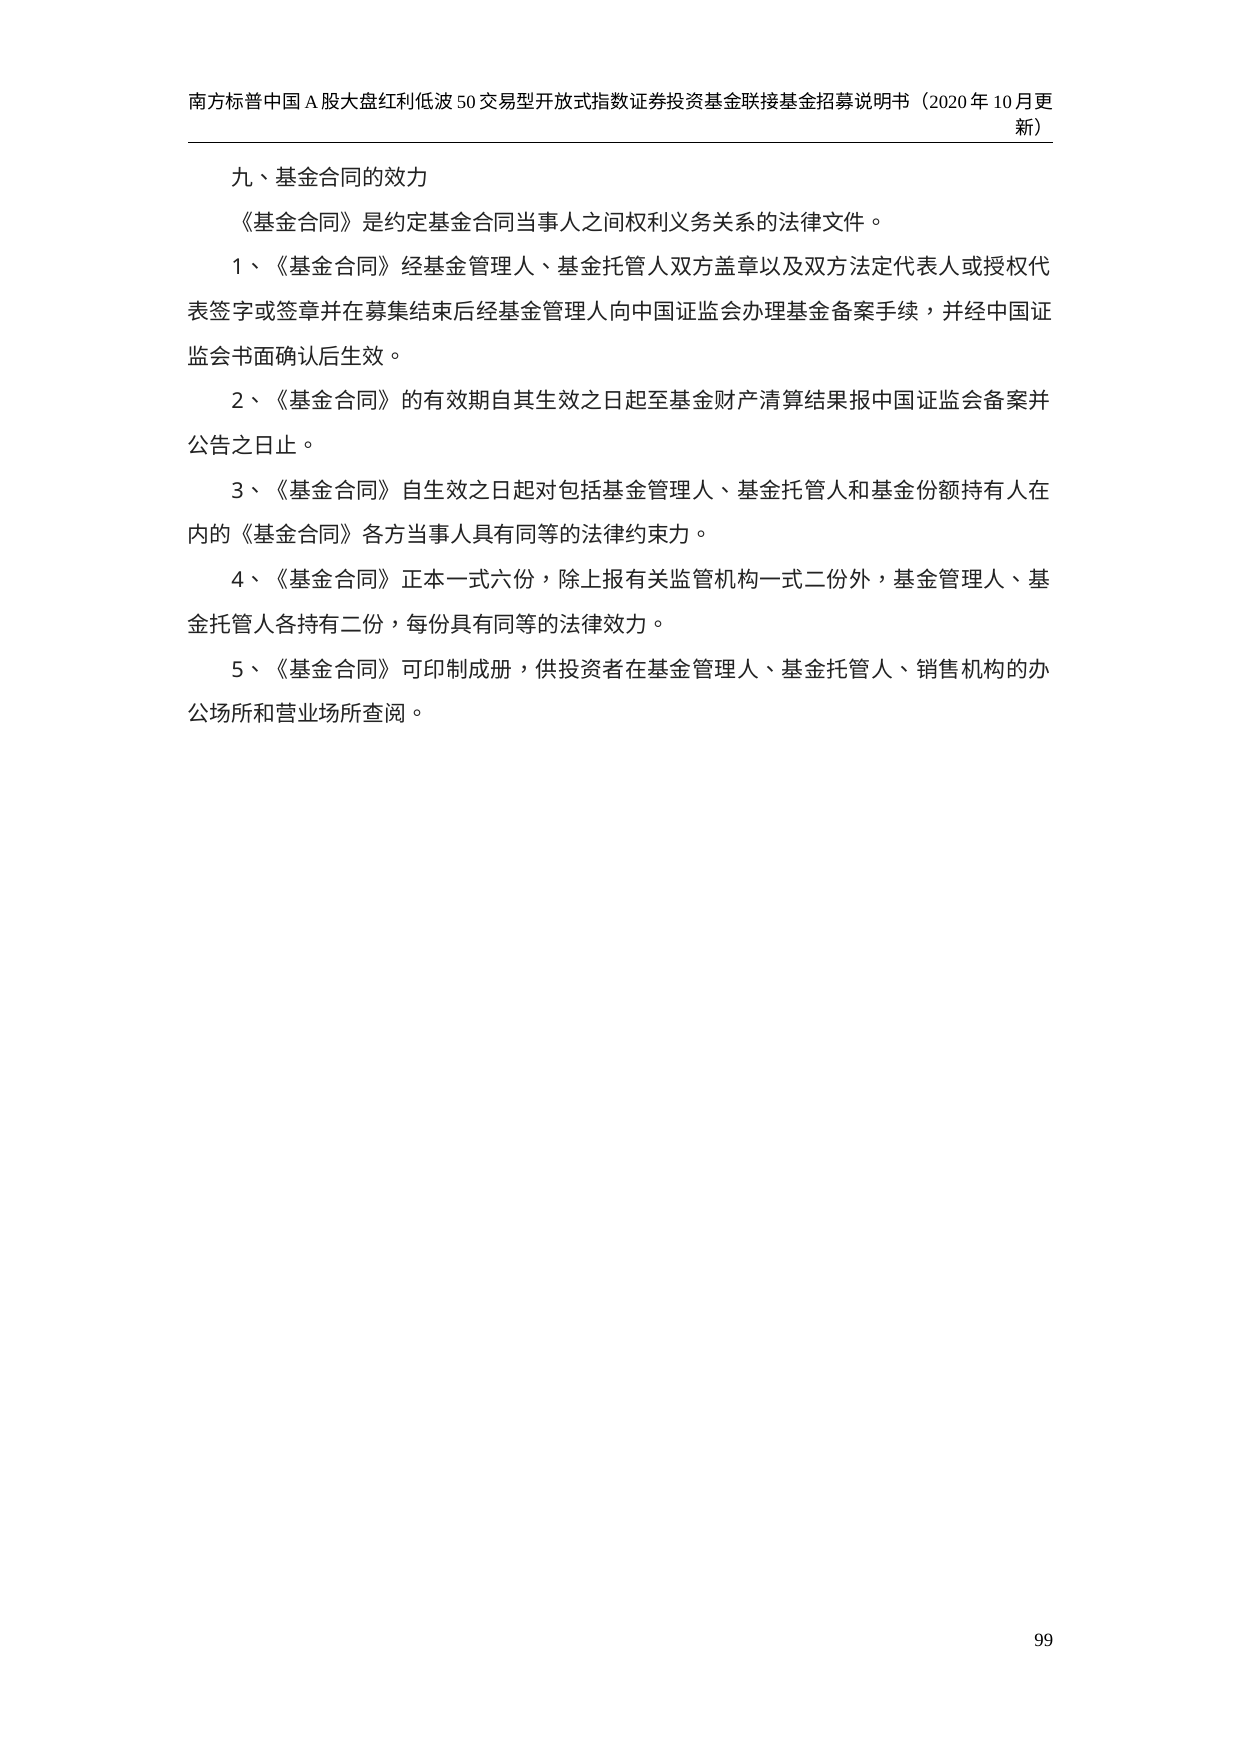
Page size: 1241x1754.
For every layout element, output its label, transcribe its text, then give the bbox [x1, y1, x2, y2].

text 5、《基金合同》可印制成册，供投资者在基金管理人、基金托管人、销售机构的办公场所和营业场所查阅。 [187, 653, 1053, 728]
text 1、《基金合同》经基金管理人、基金托管人双方盖章以及双方法定代表人或授权代表签字或签章并在募集结束后经基金管理人向中国证监会办理基金备案手续，并经中国证监会书面确认后生效。 [187, 251, 1053, 371]
text 2、《基金合同》的有效期自其生效之日起至基金财产清算结果报中国证监会备案并公告之日止。 [187, 385, 1053, 460]
text 《基金合同》是约定基金合同当事人之间权利义务关系的法律文件。 [187, 207, 1053, 236]
text 九、基金合同的效力 [187, 162, 1053, 192]
text 4、《基金合同》正本一式六份，除上报有关监管机构一式二份外，基金管理人、基金托管人各持有二份，每份具有同等的法律效力。 [187, 564, 1053, 639]
text 3、《基金合同》自生效之日起对包括基金管理人、基金托管人和基金份额持有人在内的《基金合同》各方当事人具有同等的法律约束力。 [187, 475, 1053, 549]
